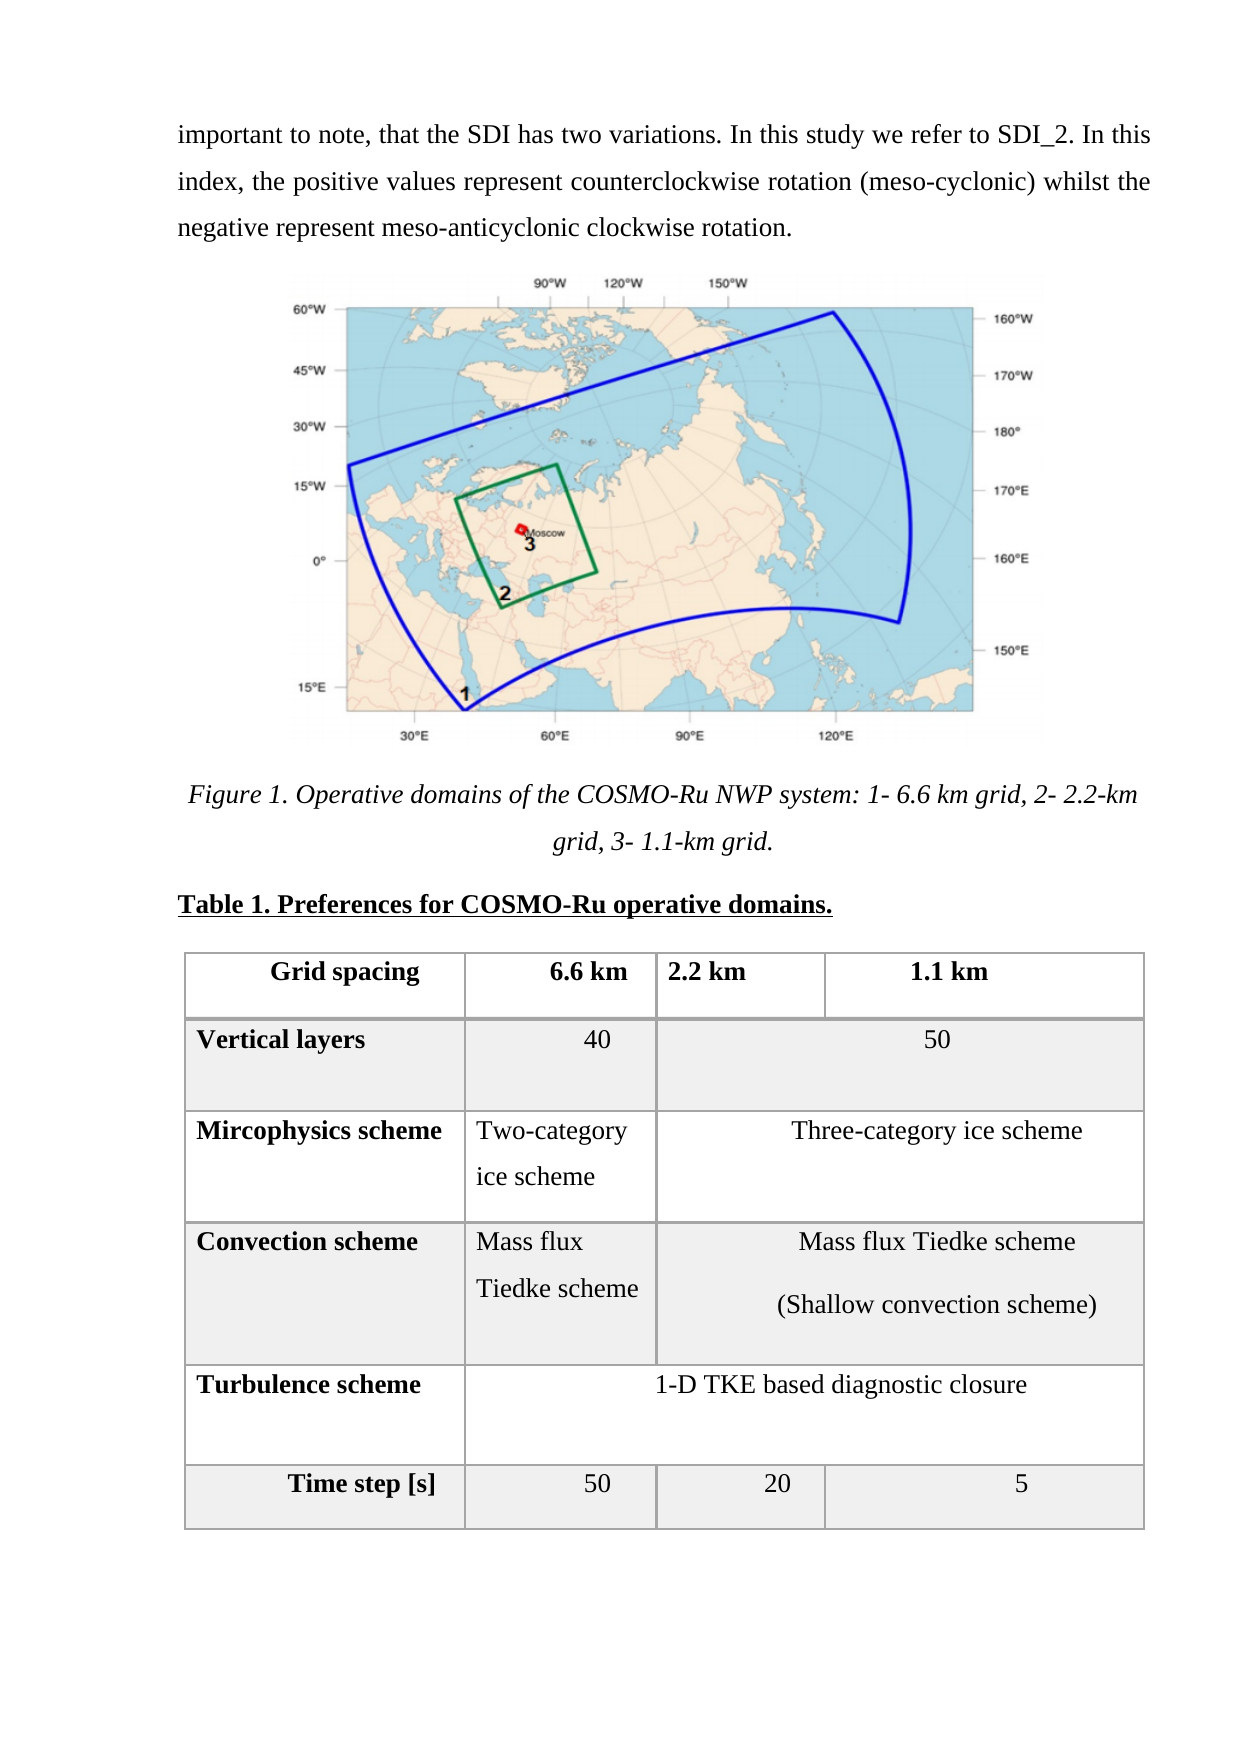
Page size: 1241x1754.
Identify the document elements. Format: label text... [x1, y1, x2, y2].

table_cell Time step [s] [186, 1466, 464, 1528]
table_cell Turbulence scheme [186, 1366, 464, 1464]
table_cell 50 [658, 1021, 1143, 1110]
table_cell 5 [826, 1466, 1143, 1528]
table_cell 50 [466, 1466, 655, 1528]
table_cell Two-category ice scheme [466, 1112, 655, 1221]
table_header 1.1 km [826, 954, 1143, 1016]
table_cell 40 [466, 1021, 655, 1110]
table_cell Mass flux Tiedke scheme [466, 1224, 655, 1364]
table_cell Mircophysics scheme [186, 1112, 464, 1221]
table_cell 20 [658, 1466, 824, 1528]
table_cell Mass flux Tiedke scheme (Shallow convection scheme) [658, 1224, 1143, 1364]
picture [272, 274, 1057, 748]
table_cell 1-D TKE based diagnostic closure [466, 1366, 1143, 1464]
text Figure 1. Operative domains of the COSMO-Ru NWP system: 1- 6.6 km grid, 2- 2.2-km grid, 3- 1.1-km grid. [177, 778, 1152, 856]
table_header Grid spacing [186, 954, 464, 1016]
table_header 6.6 km [466, 954, 655, 1016]
text Table 1. Preferences for COSMO-Ru operative domains. [177, 888, 1152, 920]
table_cell Convection scheme [186, 1224, 464, 1364]
table_header 2.2 km [658, 954, 824, 1016]
table_cell Vertical layers [186, 1021, 464, 1110]
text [177, 118, 1152, 243]
table_cell Three-category ice scheme [658, 1112, 1143, 1221]
